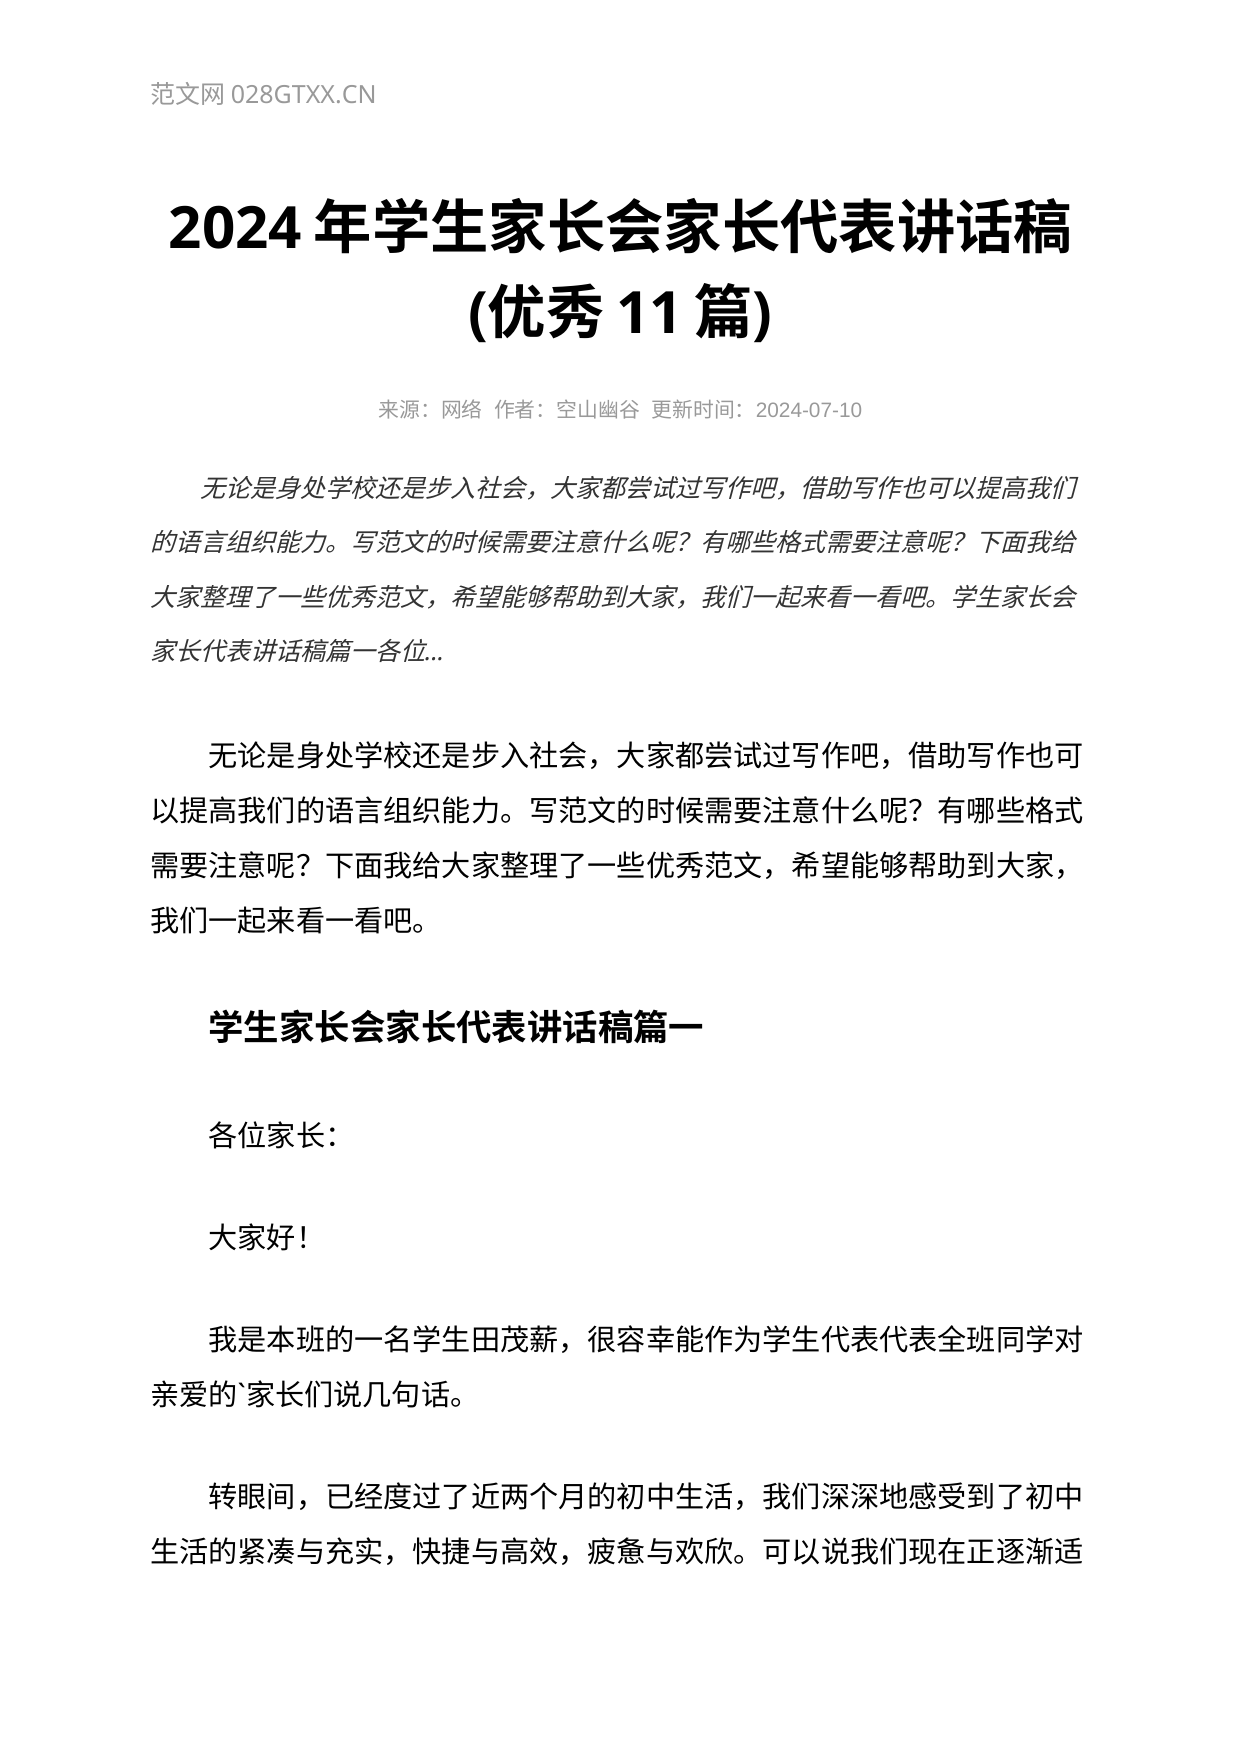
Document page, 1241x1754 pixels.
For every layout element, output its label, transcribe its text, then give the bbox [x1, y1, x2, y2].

text 大家好！ [150, 1214, 1090, 1257]
text 各位家长： [150, 1113, 1090, 1155]
text 学生家长会家长代表讲话稿篇一 [150, 999, 1090, 1051]
text 无论是身处学校还是步入社会，大家都尝试过写作吧，借助写作也可以提高我们的语言组织能力。写范文的时候需要注意什么呢？有哪些格式需要注意呢？下面我给大家整理了一些优秀范文，希望能够帮助到大家，我们一起来看一看吧。 [150, 733, 1090, 940]
subtitle 2024年学生家长会家长代表讲话稿(优秀11篇) [150, 181, 1090, 351]
text 无论是身处学校还是步入社会，大家都尝试过写作吧，借助写作也可以提高我们的语言组织能力。写范文的时候需要注意什么呢？有哪些格式需要注意呢？下面我给大家整理了一些优秀范文，希望能够帮助到大家，我们一起来看一看吧。学生家长会家长代表讲话稿篇一各位... [150, 468, 1090, 668]
text 我是本班的一名学生田茂薪，很容幸能作为学生代表代表全班同学对亲爱的`家长们说几句话。 [150, 1316, 1090, 1414]
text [150, 1473, 1090, 1570]
text 来源：网络 作者：空山幽谷 更新时间：2024-07-10 [150, 398, 1090, 422]
